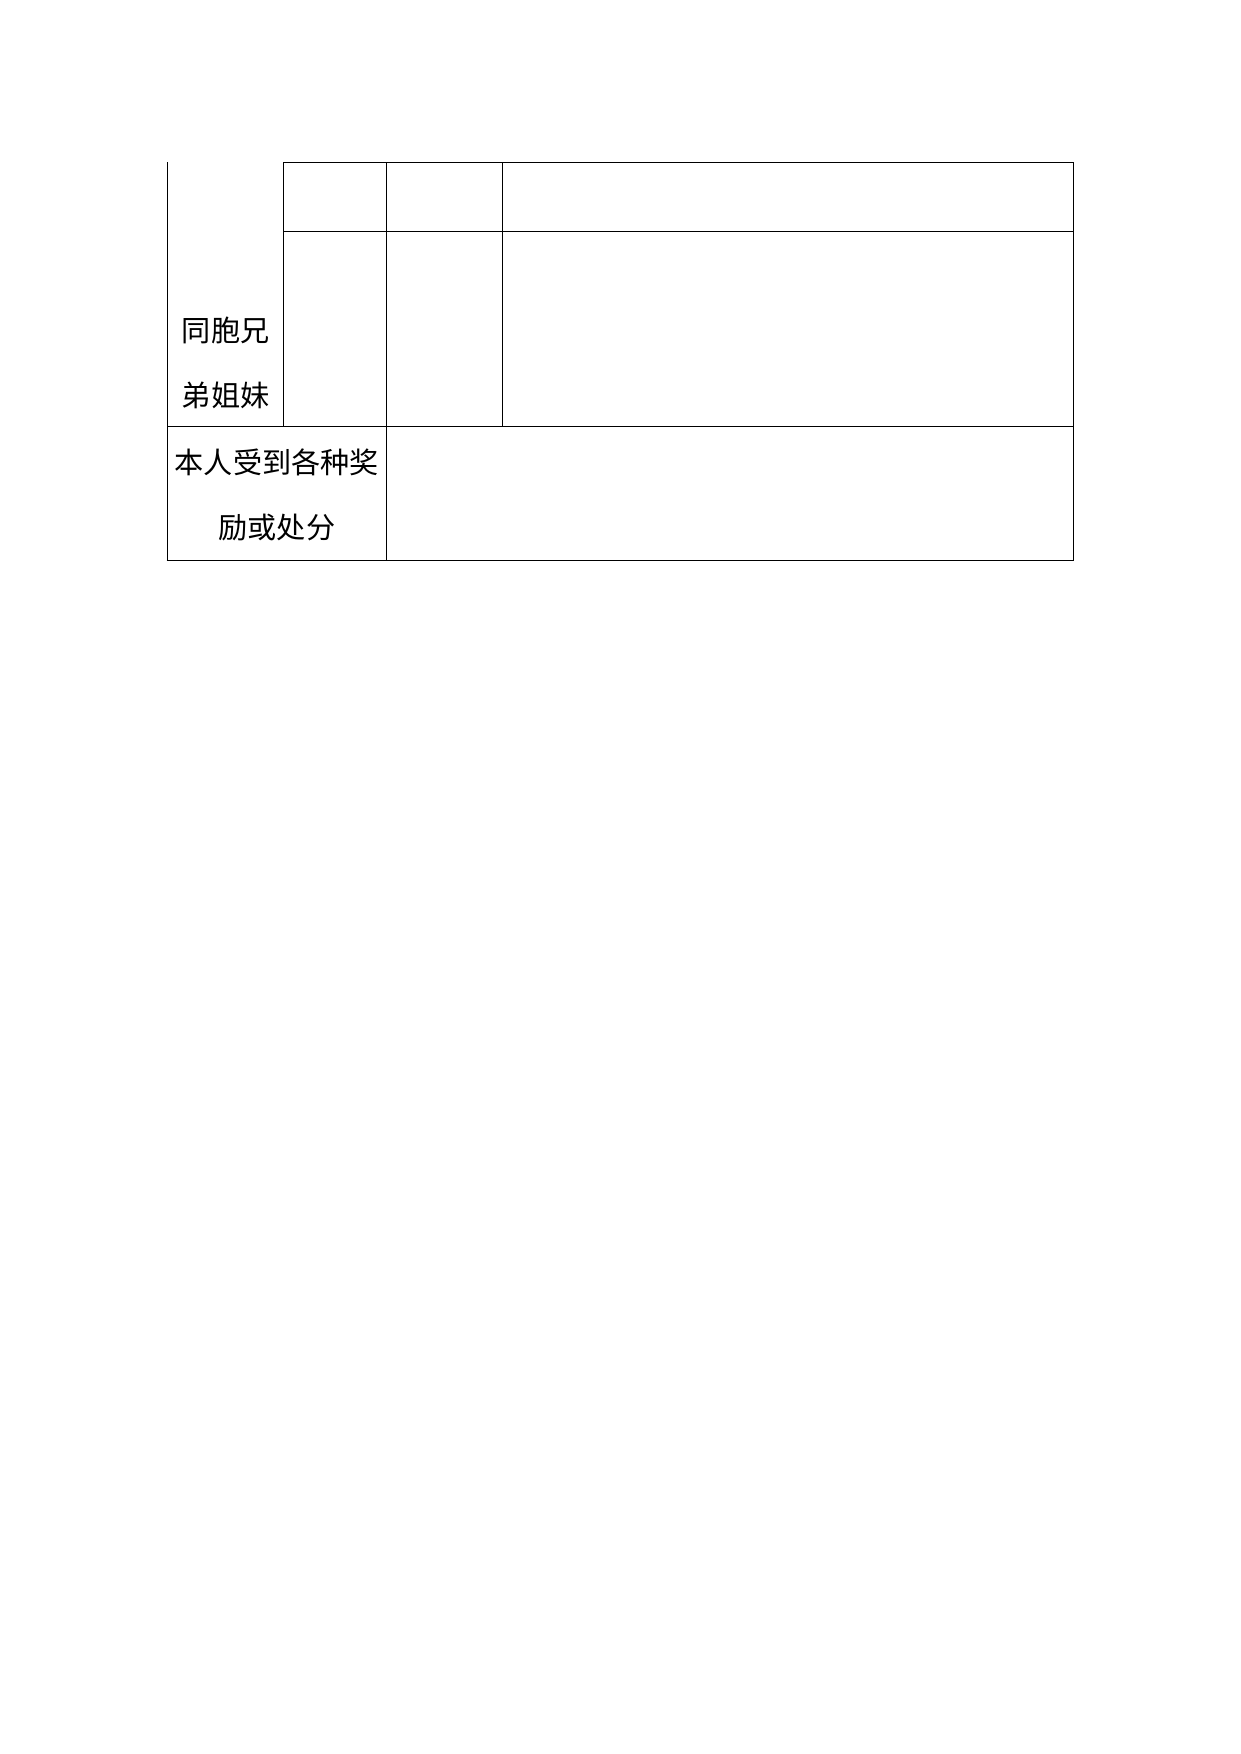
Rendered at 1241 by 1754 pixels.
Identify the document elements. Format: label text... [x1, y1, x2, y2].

table_cell [387, 427, 1073, 560]
table_cell [284, 163, 386, 231]
table_cell [387, 163, 502, 231]
table_cell [503, 163, 1073, 231]
table_cell 本人受到各种奖励或处分 [168, 427, 386, 560]
table_cell [503, 232, 1073, 426]
table_cell [387, 232, 502, 426]
table_cell [284, 232, 386, 426]
